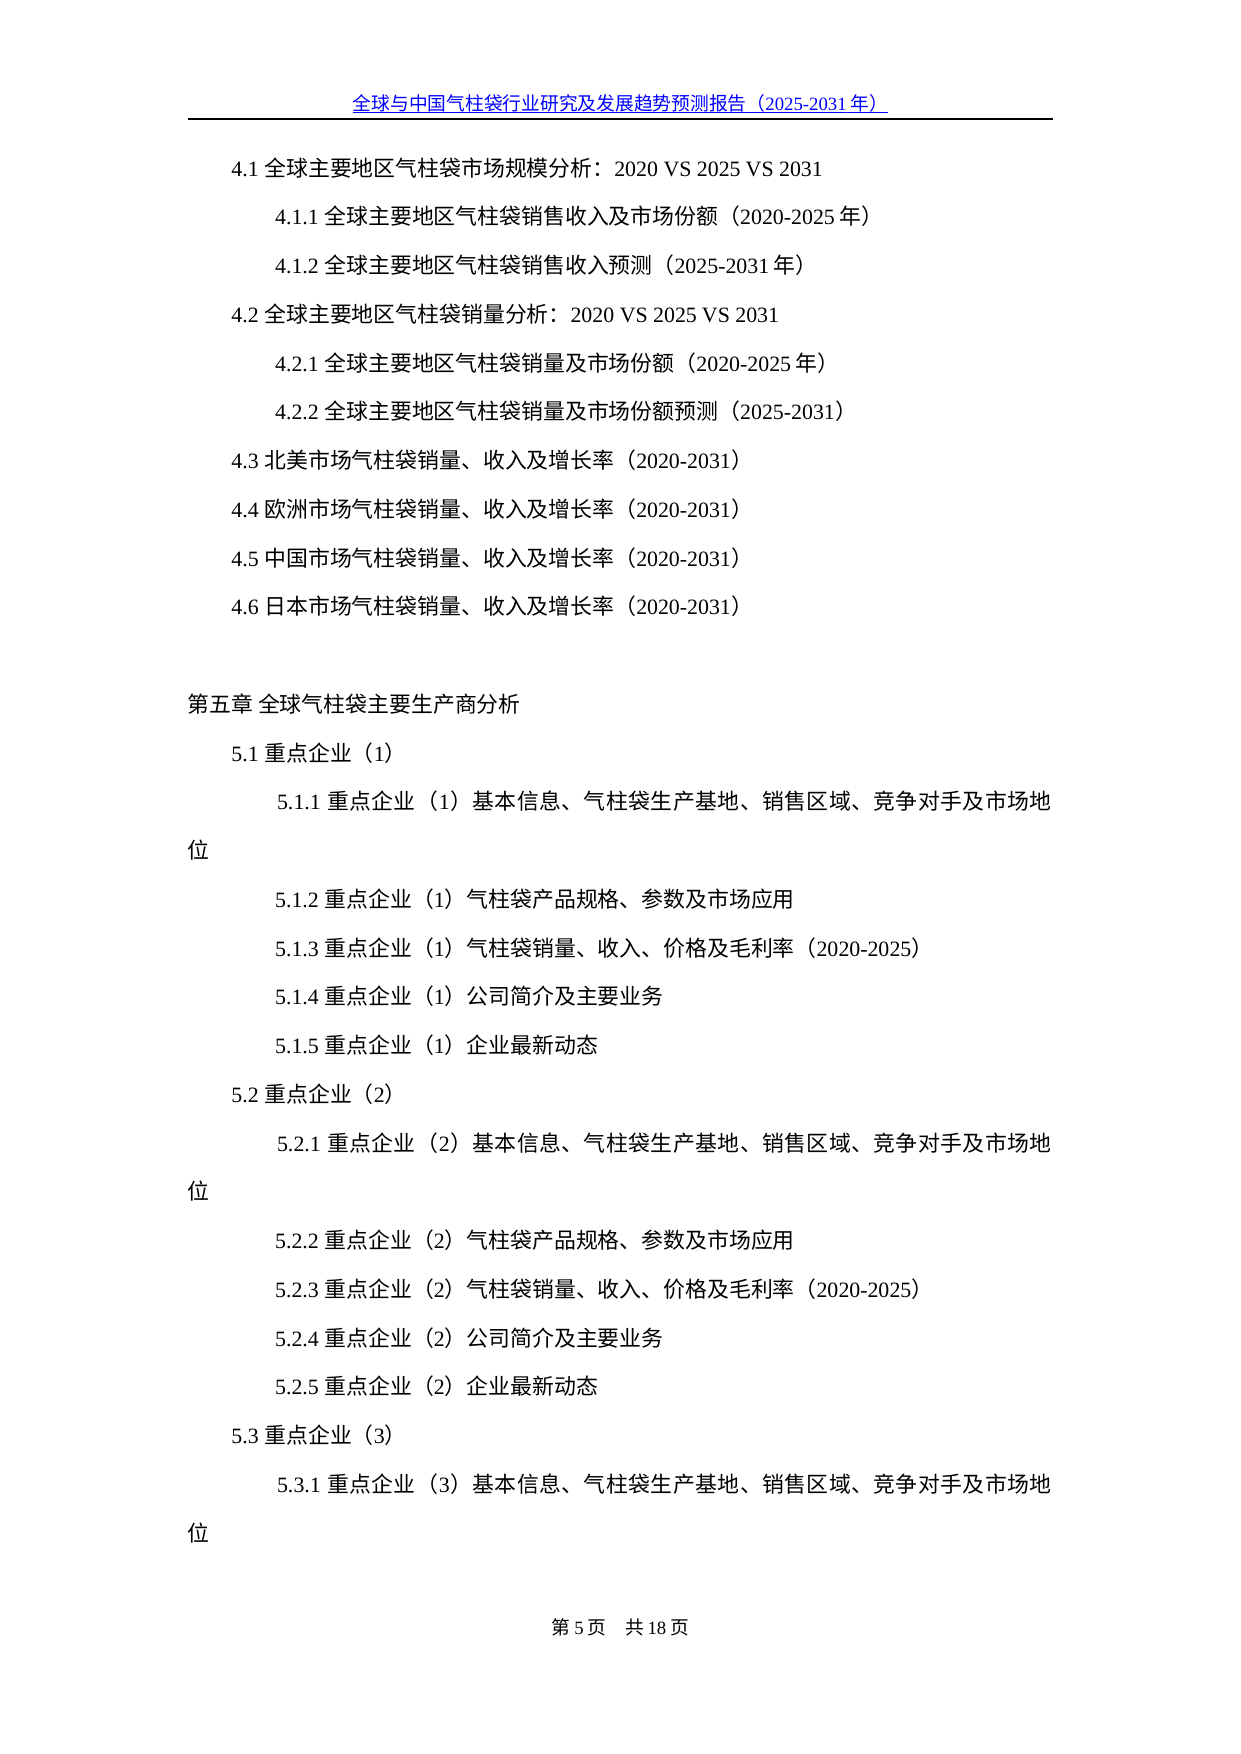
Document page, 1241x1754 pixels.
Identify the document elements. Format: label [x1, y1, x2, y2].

text [187, 150, 1053, 1548]
